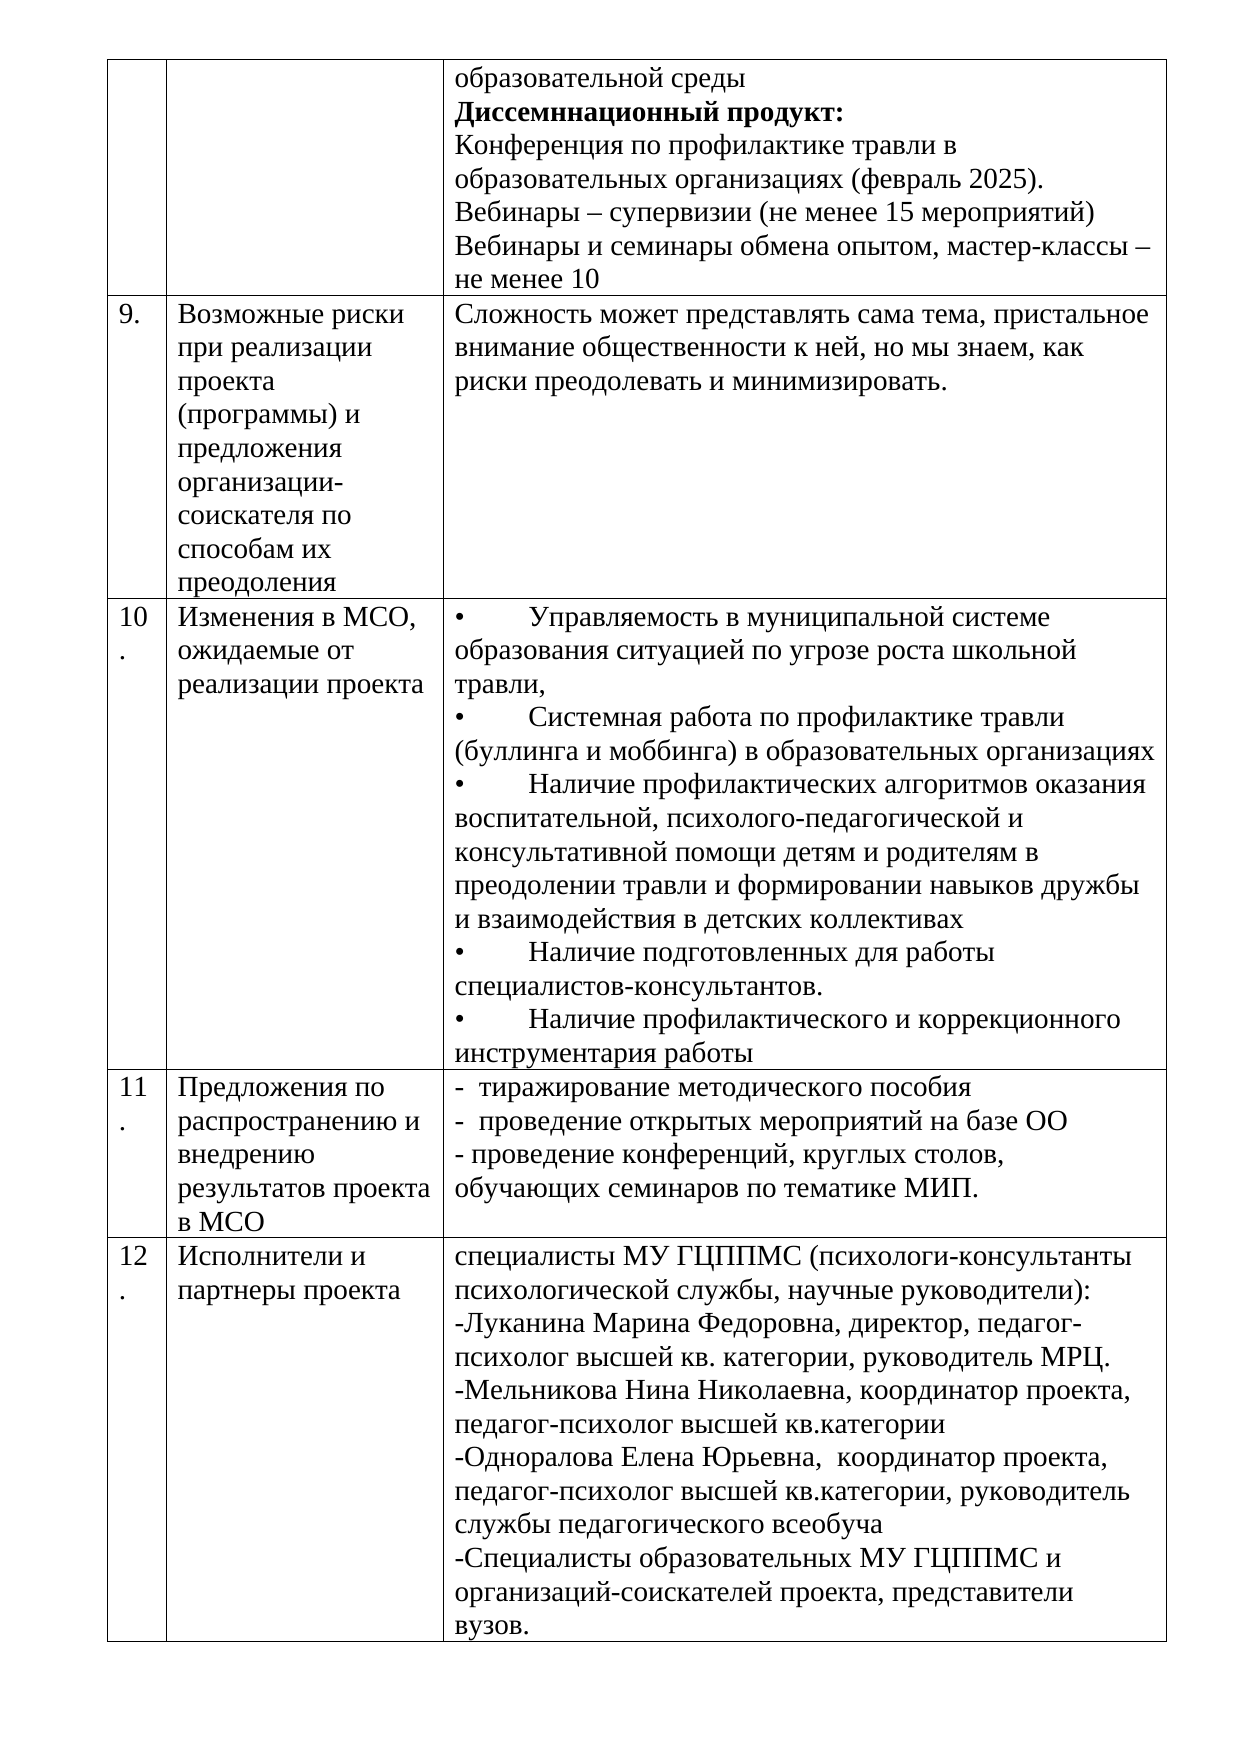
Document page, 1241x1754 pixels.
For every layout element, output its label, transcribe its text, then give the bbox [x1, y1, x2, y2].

table_cell Предложения по распространению и внедрению результатов проекта в МСО [167, 1070, 443, 1237]
table_cell Исполнители и партнеры проекта [167, 1238, 443, 1641]
table_cell - тиражирование методического пособия - проведение открытых мероприятий на базе ОО - проведение конференций, круглых столов, обучающих семинаров по тематике МИП. [444, 1070, 1166, 1237]
table_cell • Управляемость в муниципальной системе образования ситуацией по угрозе роста школьной травли, • Системная работа по профилактике травли (буллинга и моббинга) в образовательных организациях • Наличие профилактических алгоритмов оказания воспитательной, психолого-педагогической и консультативной помощи детям и родителям в преодолении травли и формировании навыков дружбы и взаимодействия в детских коллективах • Наличие подготовленных для работы специалистов-консультантов. • Наличие профилактического и коррекционного инструментария работы [444, 599, 1166, 1068]
table_cell 12. [108, 1238, 166, 1641]
table_cell 9. [108, 296, 166, 598]
table_cell Сложность может представлять сама тема, пристальное внимание общественности к ней, но мы знаем, как риски преодолевать и минимизировать. [444, 296, 1166, 598]
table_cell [444, 60, 1166, 295]
table_cell специалисты МУ ГЦППМС (психологи-консультанты психологической службы, научные руководители): -Луканина Марина Федоровна, директор, педагог-психолог высшей кв. категории, руководитель МРЦ. -Мельникова Нина Николаевна, координатор проекта, педагог-психолог высшей кв.категории -Одноралова Елена Юрьевна, координатор проекта, педагог-психолог высшей кв.категории, руководитель службы педагогического всеобуча -Специалисты образовательных МУ ГЦППМС и организаций-соискателей проекта, представители вузов. [444, 1238, 1166, 1641]
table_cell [167, 60, 443, 295]
table_cell 8. [108, 60, 166, 295]
table_cell Изменения в МСО, ожидаемые от реализации проекта [167, 599, 443, 1068]
table_cell 11. [108, 1070, 166, 1237]
table_cell 10. [108, 599, 166, 1068]
table_cell Возможные риски при реализации проекта (программы) и предложения организации-соискателя по способам их преодоления [167, 296, 443, 598]
